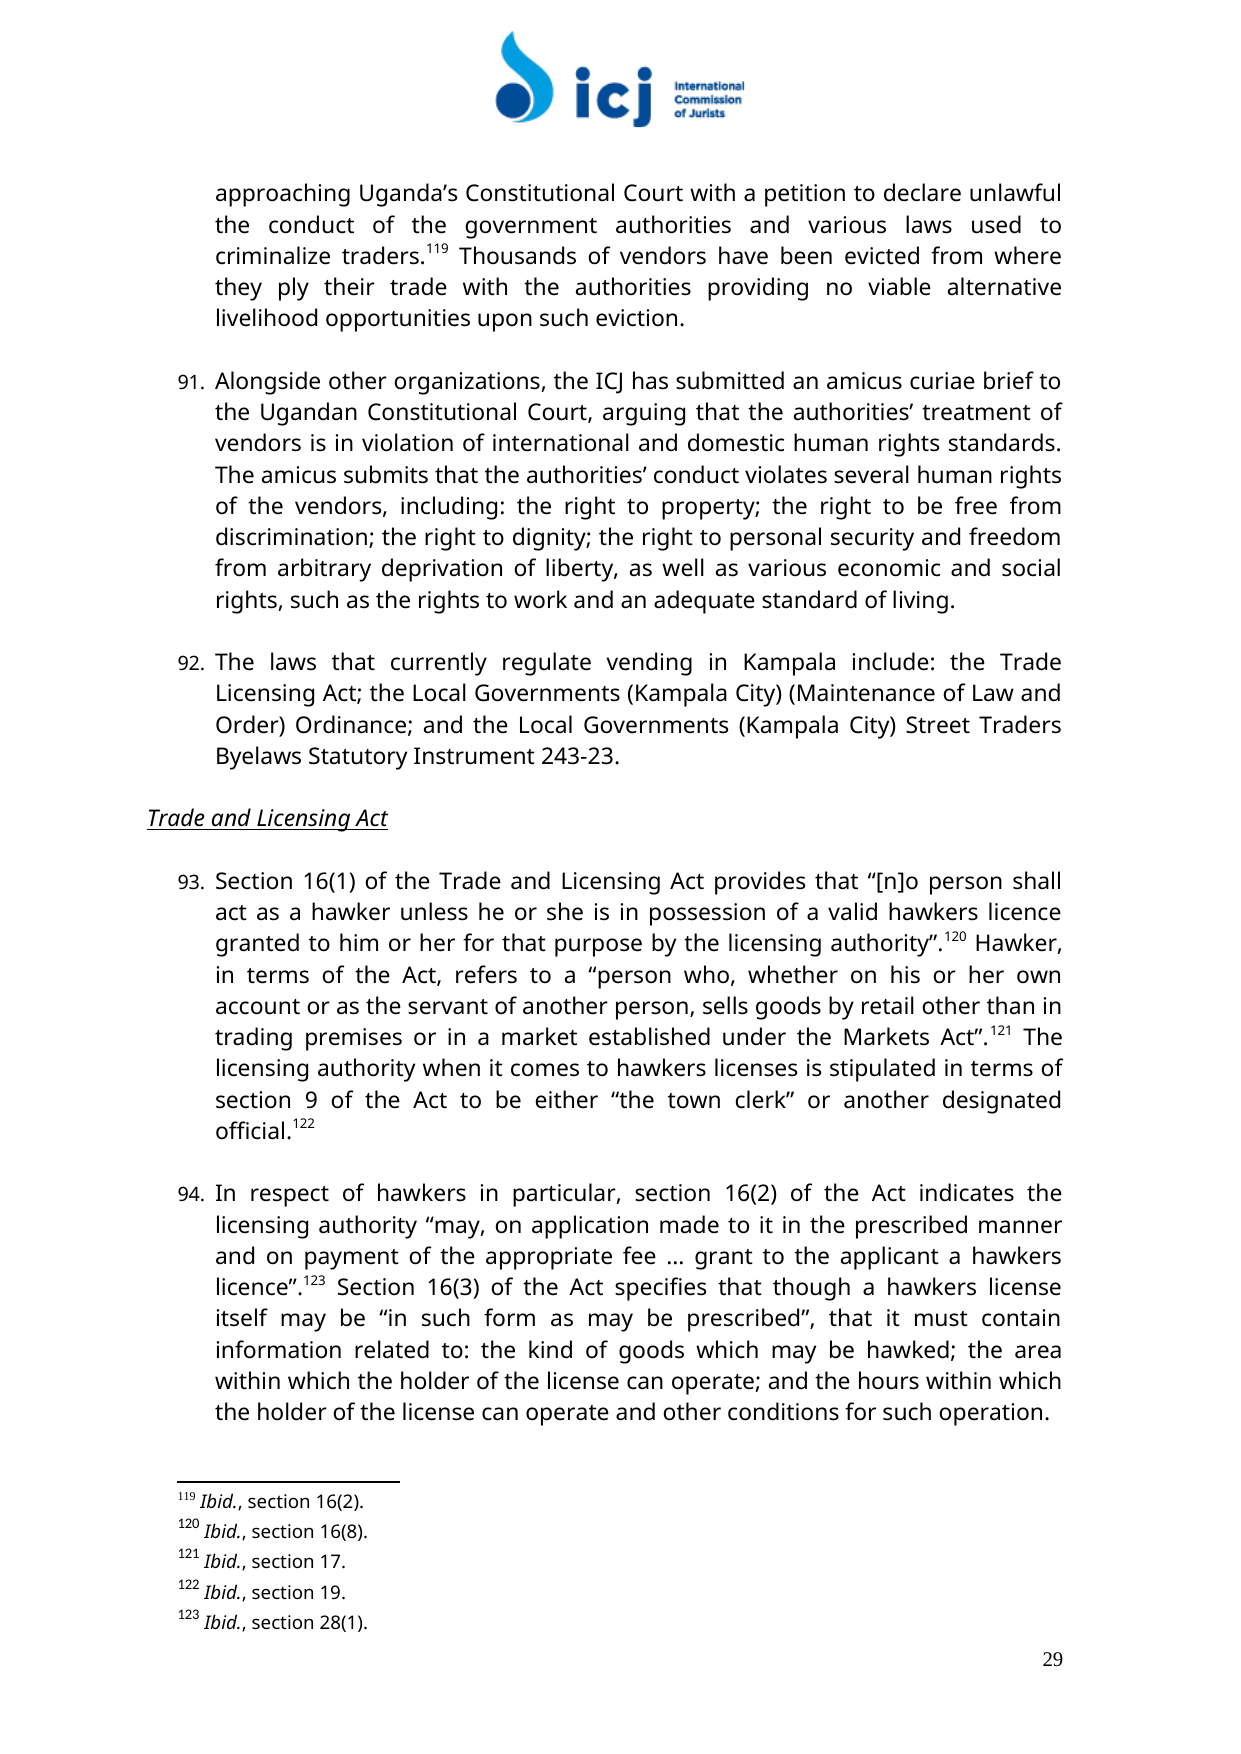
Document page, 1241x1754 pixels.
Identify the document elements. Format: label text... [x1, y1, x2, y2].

subtitle Trade and Licensing Act [147, 802, 1063, 833]
picture [494, 29, 747, 130]
list In respect of hawkers in particular, section 16(2) of the Act indicates the licensing authority “may, on application made to it in the prescribed manner and on payment of the appropriate fee … grant to the applicant a hawkers licence”. Section 16(3) of the Act specifies that though a hawkers license itself may be “in such form as may be prescribed”, that it must contain information related to: the kind of goods which may be hawked; the area within which the holder of the license can operate; and the hours within which the holder of the license can operate and other conditions for such operation. [177, 1177, 1063, 1427]
list Section 16(1) of the Trade and Licensing Act provides that “[n]o person shall act as a hawker unless he or she is in possession of a valid hawkers licence granted to him or her for that purpose by the licensing authority”. Hawker, in terms of the Act, refers to a “person who, whether on his or her own account or as the servant of another person, sells goods by retail other than in trading premises or in a market established under the Markets Act”. The licensing authority when it comes to hawkers licenses is stipulated in terms of section 9 of the Act to be either “the town clerk” or another designated official. [177, 865, 1063, 1146]
list Alongside other organizations, the ICJ has submitted an amicus curiae brief to the Ugandan Constitutional Court, arguing that the authorities’ treatment of vendors is in violation of international and domestic human rights standards. The amicus submits that the authorities’ conduct violates several human rights of the vendors, including: the right to property; the right to be free from discrimination; the right to dignity; the right to personal security and freedom from arbitrary deprivation of liberty, as well as various economic and social rights, such as the rights to work and an adequate standard of living. [177, 365, 1063, 615]
list The treatment of vendors in Kampala, in particular, has led to four civil society organizations, including representative organizations of street traders, approaching Uganda’s Constitutional Court with a petition to declare unlawful the conduct of the government authorities and various laws used to criminalize traders. Thousands of vendors have been evicted from where they ply their trade with the authorities providing no viable alternative livelihood opportunities upon such eviction. [177, 177, 1063, 333]
list The laws that currently regulate vending in Kampala include: the Trade Licensing Act; the Local Governments (Kampala City) (Maintenance of Law and Order) Ordinance; and the Local Governments (Kampala City) Street Traders Byelaws Statutory Instrument 243-23. [177, 646, 1063, 771]
